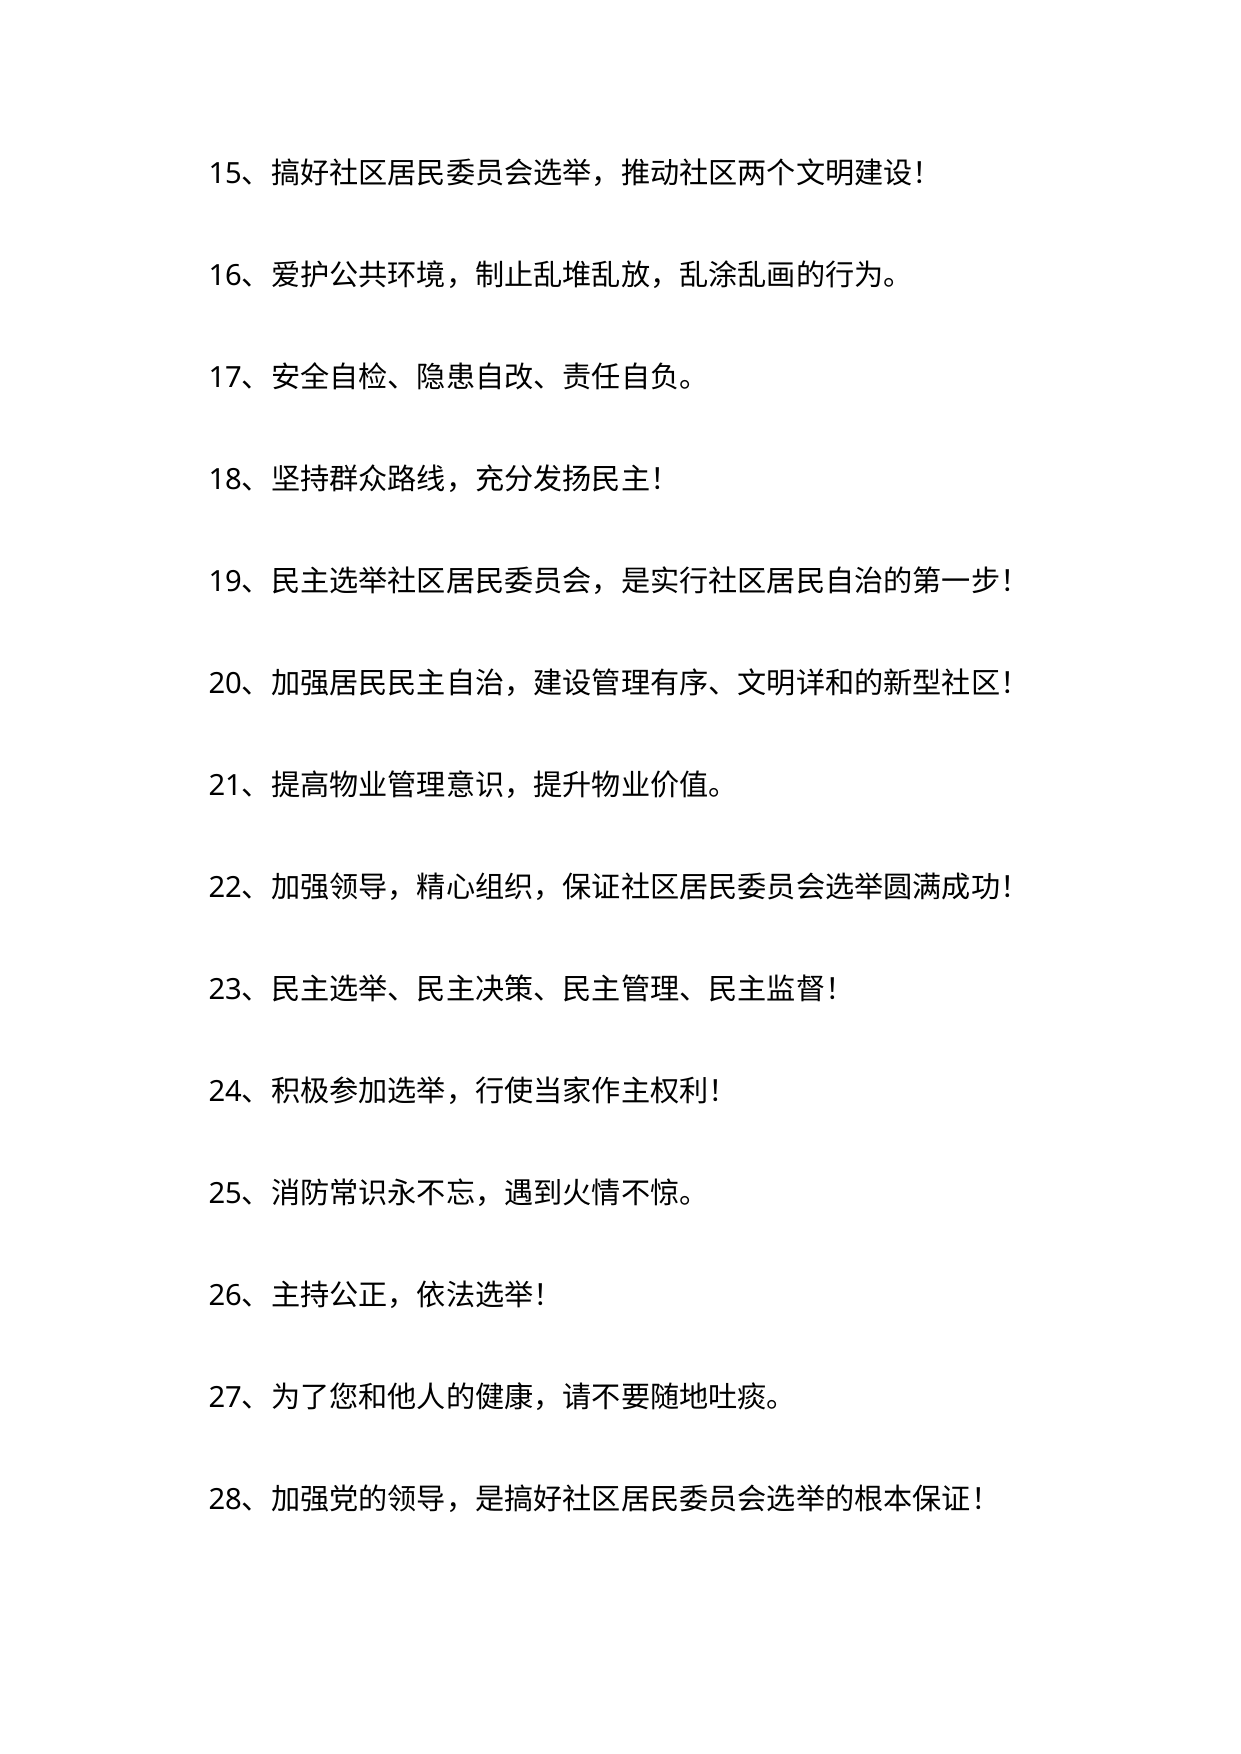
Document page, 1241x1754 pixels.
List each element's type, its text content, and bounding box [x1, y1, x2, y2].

text 26、主持公正，依法选举！ [150, 1272, 1090, 1314]
text 19、民主选举社区居民委员会，是实行社区居民自治的第一步！ [150, 558, 1090, 600]
text 22、加强领导，精心组织，保证社区居民委员会选举圆满成功！ [150, 864, 1090, 906]
text 23、民主选举、民主决策、民主管理、民主监督！ [150, 966, 1090, 1008]
text 24、积极参加选举，行使当家作主权利！ [150, 1068, 1090, 1110]
text 25、消防常识永不忘，遇到火情不惊。 [150, 1170, 1090, 1212]
text 17、安全自检、隐患自改、责任自负。 [150, 354, 1090, 396]
text 27、为了您和他人的健康，请不要随地吐痰。 [150, 1374, 1090, 1416]
text 21、提高物业管理意识，提升物业价值。 [150, 762, 1090, 804]
text 28、加强党的领导，是搞好社区居民委员会选举的根本保证！ [150, 1476, 1090, 1518]
text 16、爱护公共环境，制止乱堆乱放，乱涂乱画的行为。 [150, 252, 1090, 294]
text 20、加强居民民主自治，建设管理有序、文明详和的新型社区！ [150, 660, 1090, 702]
text 15、搞好社区居民委员会选举，推动社区两个文明建设！ [150, 150, 1090, 192]
text 18、坚持群众路线，充分发扬民主！ [150, 456, 1090, 498]
